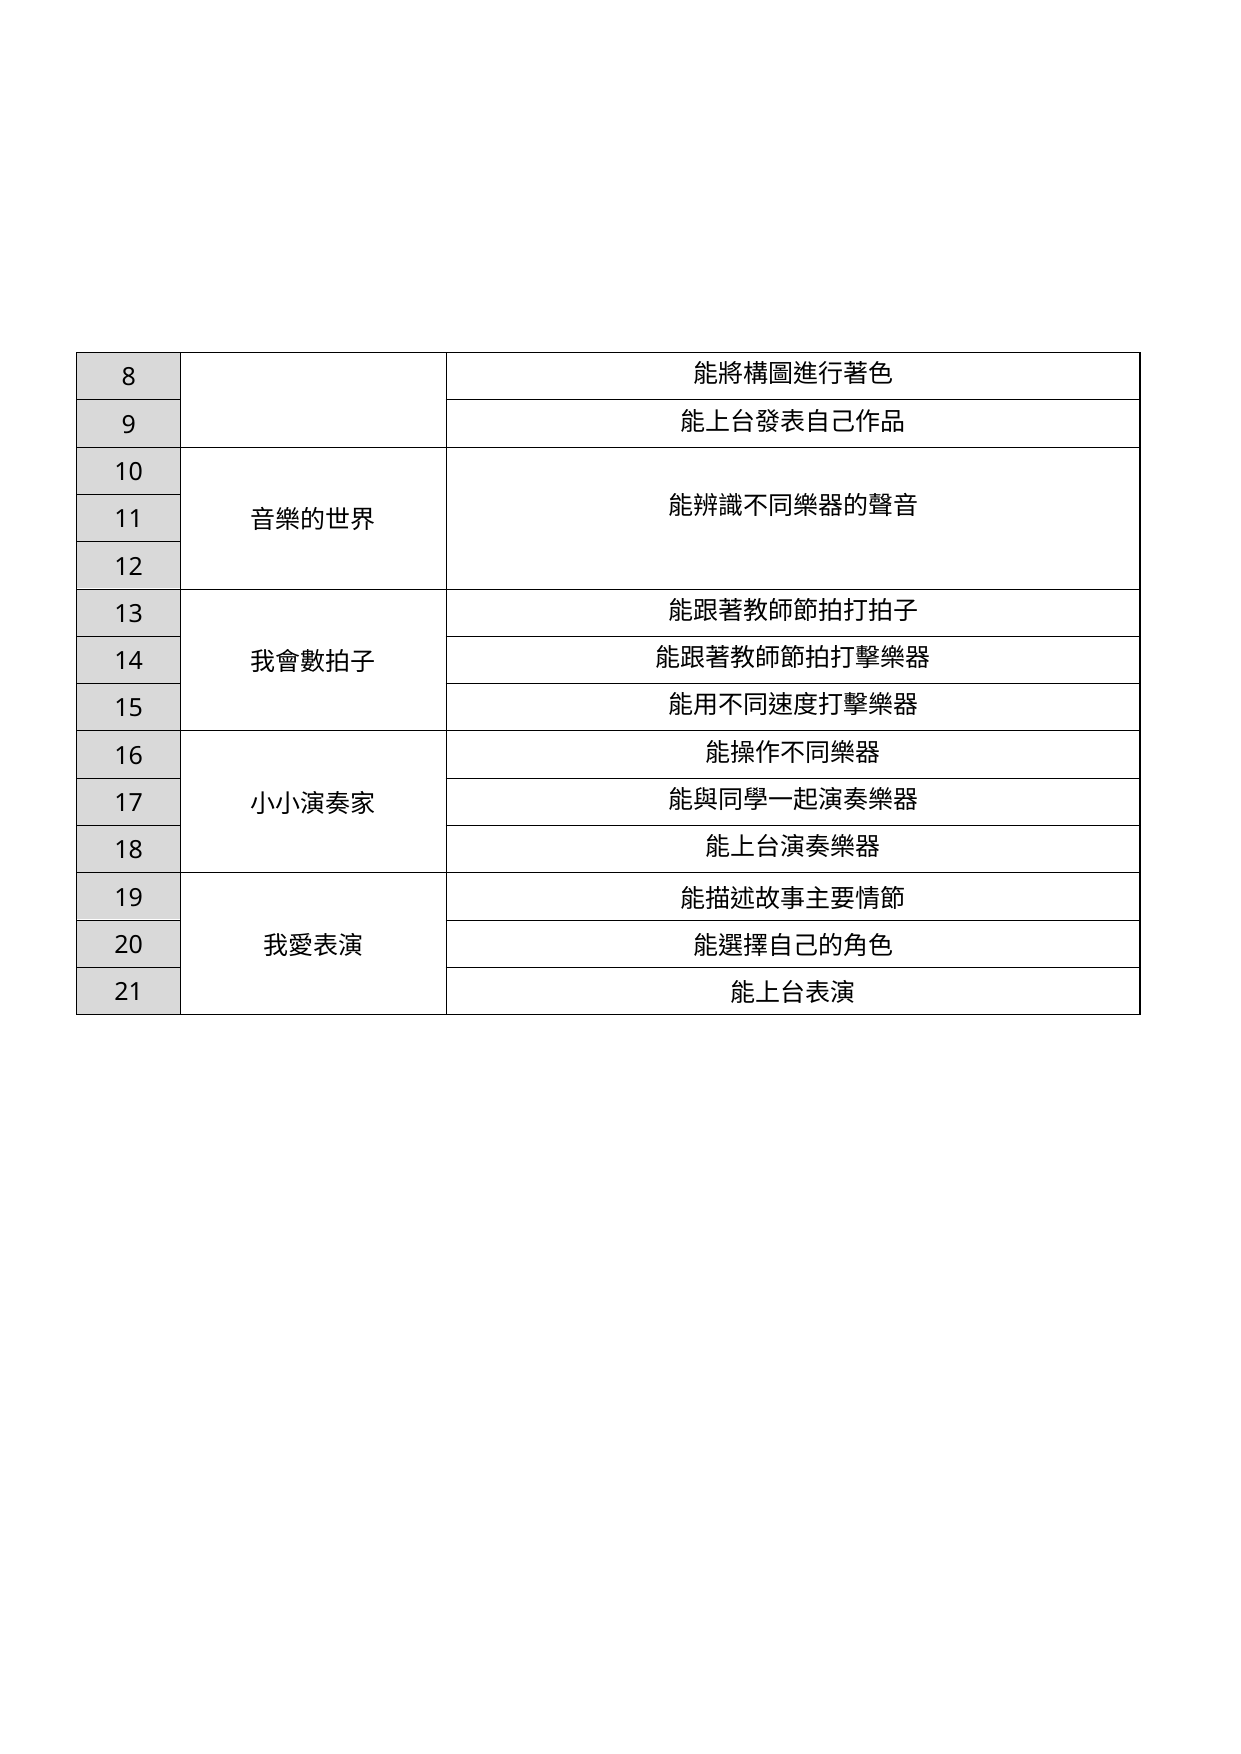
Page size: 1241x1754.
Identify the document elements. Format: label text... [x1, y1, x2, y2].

table_cell 能操作不同樂器 [447, 731, 1139, 778]
table_cell 12 [77, 542, 180, 588]
table_cell 能跟著教師節拍打擊樂器 [447, 637, 1139, 683]
table_cell 17 [77, 779, 180, 825]
table_cell 20 [77, 921, 180, 967]
table_cell 19 [77, 873, 180, 919]
table_cell 能上台發表自己作品 [447, 400, 1139, 447]
table_cell 能上台演奏樂器 [447, 826, 1139, 872]
table_cell 能用不同速度打擊樂器 [447, 684, 1139, 730]
table_cell 10 [77, 448, 180, 494]
table_cell 11 [77, 495, 180, 541]
table_cell 能與同學一起演奏樂器 [447, 779, 1139, 825]
table_cell 能選擇自己的角色 [447, 921, 1139, 967]
table_header 能將構圖進行著色 [447, 353, 1139, 399]
table_cell 能描述故事主要情節 [447, 873, 1139, 919]
table_cell 我愛表演 [181, 873, 446, 1014]
table_cell 我會數拍子 [181, 590, 446, 730]
table_cell 小小演奏家 [181, 731, 446, 872]
table_cell 21 [77, 968, 180, 1014]
table_cell 能辨識不同樂器的聲音 [447, 448, 1139, 588]
table_cell 16 [77, 731, 180, 778]
table_cell 能上台表演 [447, 968, 1139, 1014]
table_cell 音樂的世界 [181, 448, 446, 588]
table_header [181, 353, 446, 447]
table_header 8 [77, 353, 180, 399]
table_cell 13 [77, 590, 180, 636]
table_cell 15 [77, 684, 180, 730]
table_cell 能跟著教師節拍打拍子 [447, 590, 1139, 636]
table_cell 18 [77, 826, 180, 872]
table_cell 14 [77, 637, 180, 683]
table_cell 9 [77, 400, 180, 447]
